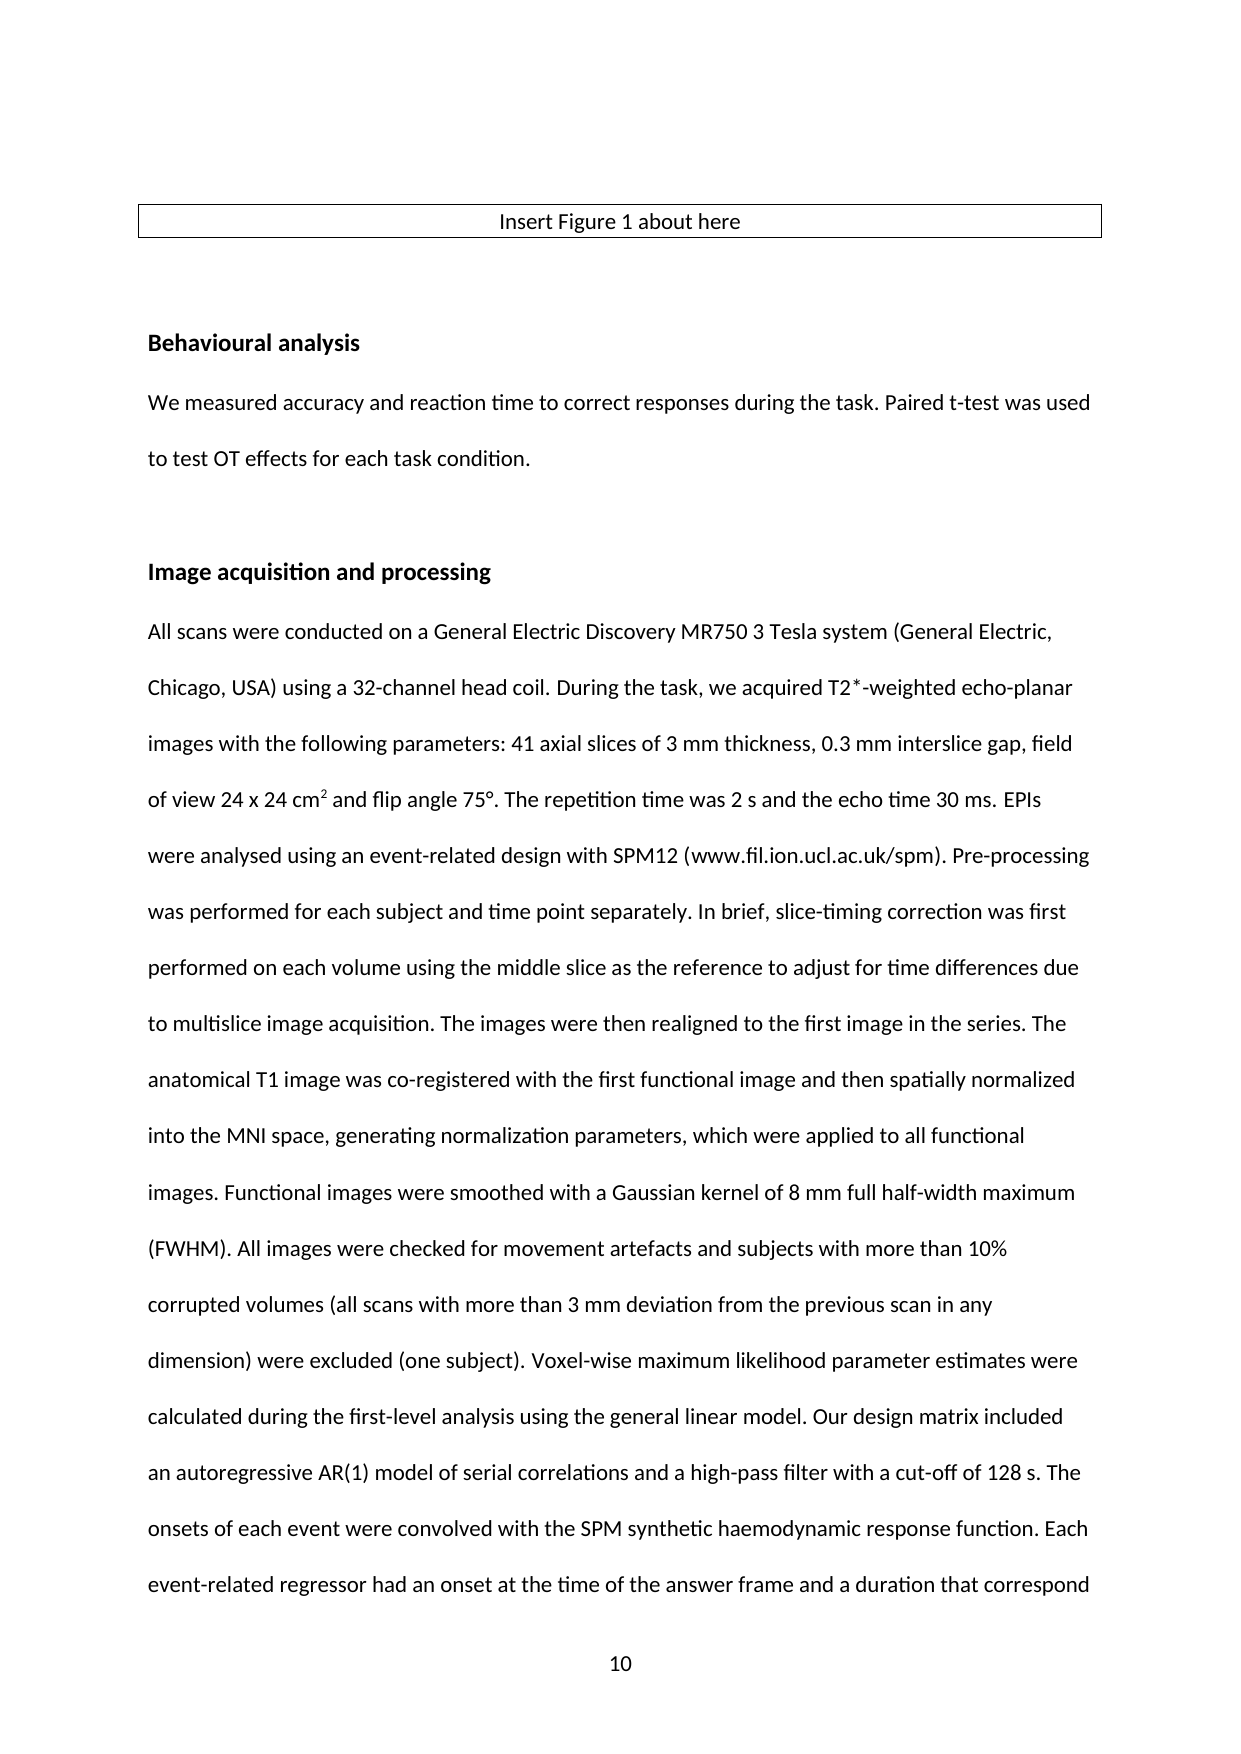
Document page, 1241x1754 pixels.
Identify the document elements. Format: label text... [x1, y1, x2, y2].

text We measured accuracy and reaction time to correct responses during the task. Paired t-test was used to test OT effects for each task condition. [148, 388, 1093, 472]
text Insert Figure 1 about here [139, 205, 1101, 237]
text Behavioural analysis [148, 327, 1093, 357]
text Image acquisition and processing [148, 556, 1093, 587]
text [148, 617, 1093, 1598]
